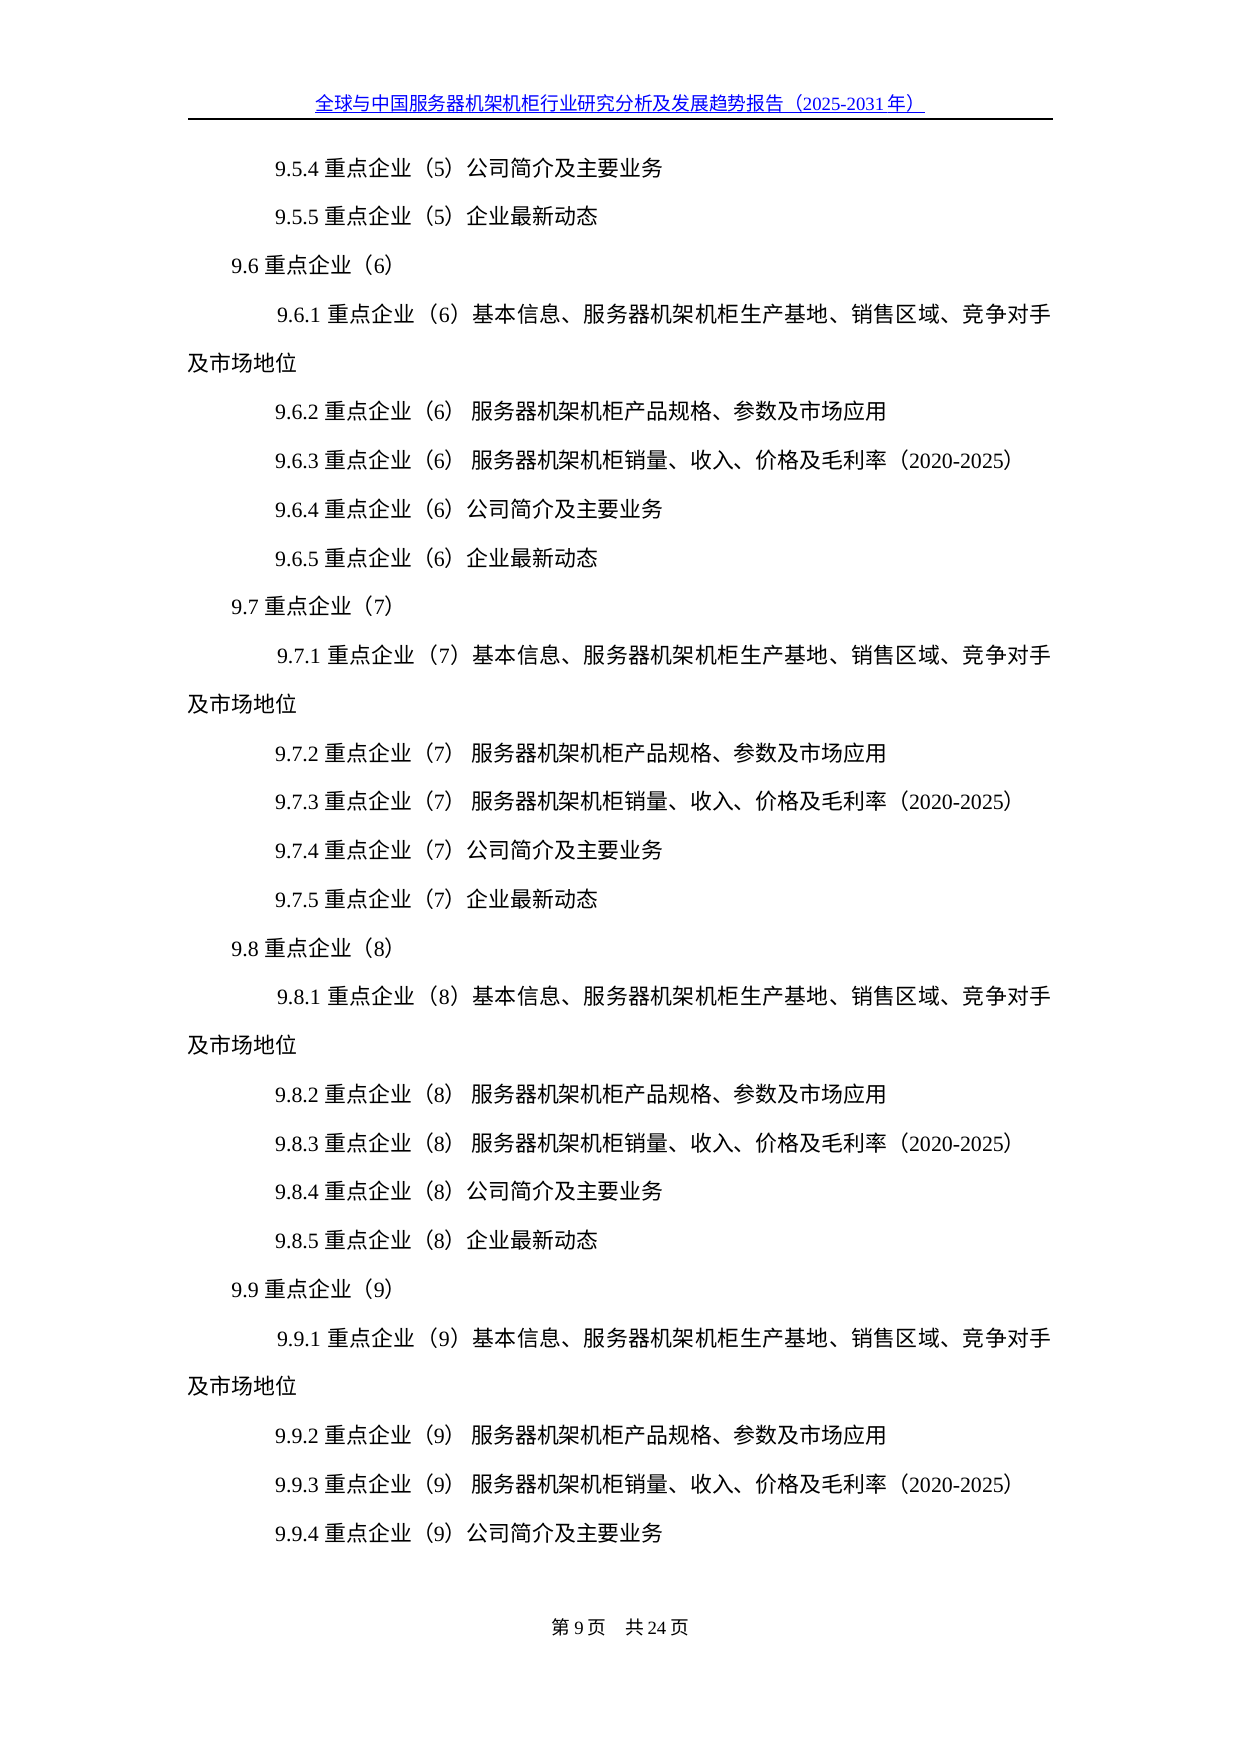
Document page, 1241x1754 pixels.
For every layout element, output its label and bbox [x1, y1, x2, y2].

text [187, 150, 1053, 1548]
